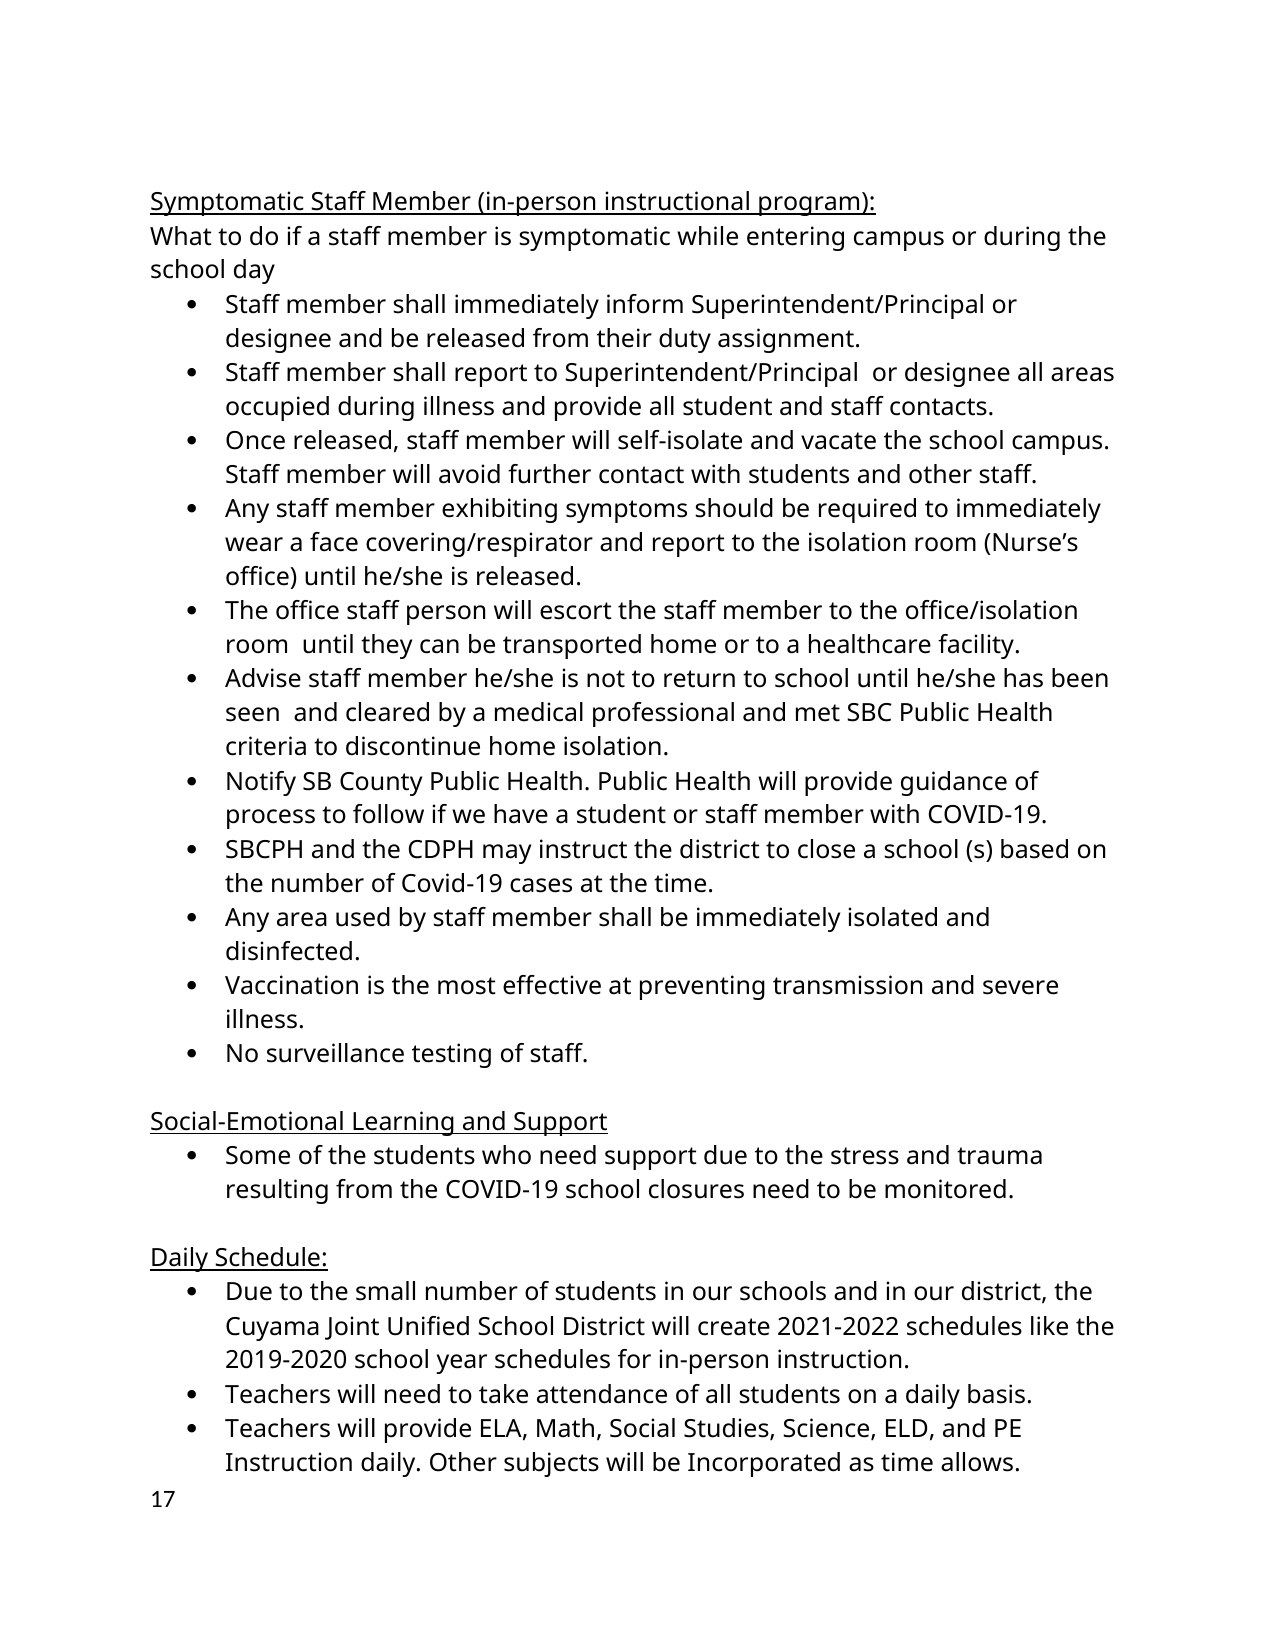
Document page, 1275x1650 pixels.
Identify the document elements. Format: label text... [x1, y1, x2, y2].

list Any staff member exhibiting symptoms should be required to immediately wear a face covering/respirator and report to the isolation room (Nurse’s office) until he/she is released. [187, 491, 1125, 593]
list Advise staff member he/she is not to return to school until he/she has been seen and cleared by a medical professional and met SBC Public Health criteria to discontinue home isolation. [187, 661, 1125, 763]
list Teachers will need to take attendance of all students on a daily basis. [187, 1376, 1125, 1410]
text What to do if a staff member is symptomatic while entering campus or during the school day [150, 218, 1125, 286]
list Some of the students who need support due to the stress and trauma resulting from the COVID-19 school closures need to be monitored. [187, 1138, 1125, 1206]
list The office staff person will escort the staff member to the office/isolation room until they can be transported home or to a healthcare facility. [187, 593, 1125, 661]
list Staff member shall immediately inform Superintendent/Principal or designee and be released from their duty assignment. [187, 286, 1125, 354]
list Staff member shall report to Superintendent/Principal or designee all areas occupied during illness and provide all student and staff contacts. [187, 354, 1125, 422]
list Teachers will provide ELA, Math, Social Studies, Science, ELD, and PE Instruction daily. Other subjects will be Incorporated as time allows. [187, 1410, 1125, 1478]
list SBCPH and the CDPH may instruct the district to close a school (s) based on the number of Covid-19 cases at the time. [187, 831, 1125, 899]
text Symptomatic Staff Member (in-person instructional program): [150, 184, 1125, 218]
list No surveillance testing of staff. [187, 1036, 1125, 1070]
list Any area used by staff member shall be immediately isolated and disinfected. [187, 899, 1125, 967]
list Once released, staff member will self-isolate and vacate the school campus. Staff member will avoid further contact with students and other staff. [187, 422, 1125, 491]
list Notify SB County Public Health. Public Health will provide guidance of process to follow if we have a student or staff member with COVID-19. [187, 763, 1125, 831]
list Vaccination is the most effective at preventing transmission and severe illness. [187, 967, 1125, 1036]
list Due to the small number of students in our schools and in our district, the Cuyama Joint Unified School District will create 2021-2022 schedules like the 2019-2020 school year schedules for in-person instruction. [187, 1274, 1125, 1376]
text Daily Schedule: [150, 1240, 1125, 1274]
text Social-Emotional Learning and Support [150, 1104, 1125, 1138]
